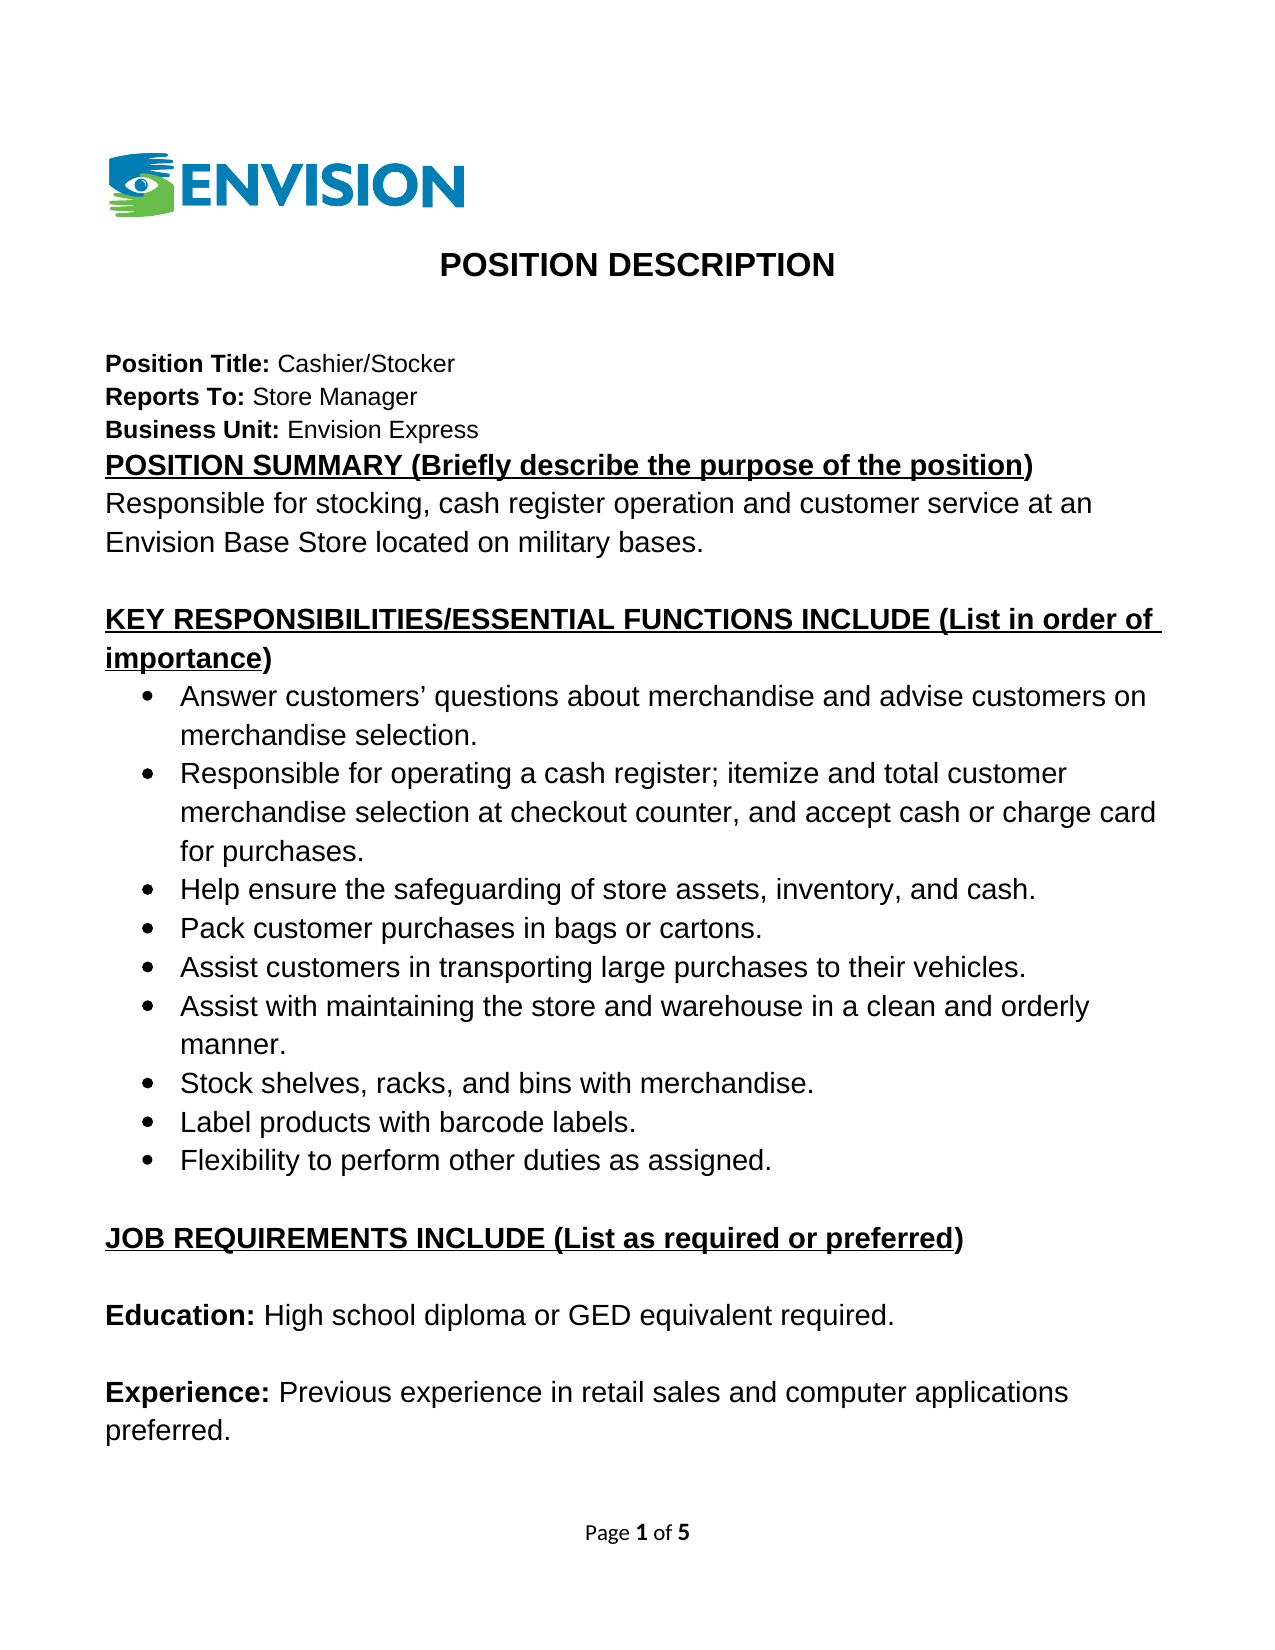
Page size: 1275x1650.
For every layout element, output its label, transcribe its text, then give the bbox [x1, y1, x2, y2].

list Stock shelves, racks, and bins with merchandise. [142, 1066, 1170, 1099]
list Help ensure the safeguarding of store assets, inventory, and cash. [142, 872, 1170, 906]
list Assist customers in transporting large purchases to their vehicles. [142, 950, 1170, 983]
list Answer customers’ questions about merchandise and advise customers on merchandise selection. [142, 679, 1170, 751]
list Label products with barcode labels. [142, 1104, 1170, 1138]
text KEY RESPONSIBILITIES/ESSENTIAL FUNCTIONS INCLUDE (List in order of importance) [105, 602, 1170, 674]
list Pack customer purchases in bags or cartons. [142, 911, 1170, 945]
list Assist with maintaining the store and warehouse in a clean and orderly manner. [142, 988, 1170, 1061]
text Experience: Previous experience in retail sales and computer applications preferred. [105, 1375, 1170, 1447]
picture [105, 150, 468, 221]
list Responsible for operating a cash register; itemize and total customer merchandise selection at checkout counter, and accept cash or charge card for purchases. [142, 756, 1170, 867]
text Reports To: Store Manager [105, 382, 1170, 411]
text POSITION SUMMARY (Briefly describe the purpose of the position) [105, 448, 1170, 481]
text Business Unit: Envision Express [105, 415, 1170, 444]
text Position Title: Cashier/Stocker [105, 349, 1170, 378]
list Flexibility to perform other duties as assigned. [142, 1143, 1170, 1177]
text Responsible for stocking, cash register operation and customer service at an Envision Base Store located on military bases. [105, 486, 1170, 558]
text JOB REQUIREMENTS INCLUDE (List as required or preferred) [105, 1221, 1170, 1254]
text Education: High school diploma or GED equivalent required. [105, 1298, 1170, 1331]
text POSITION DESCRIPTION [105, 245, 1170, 284]
